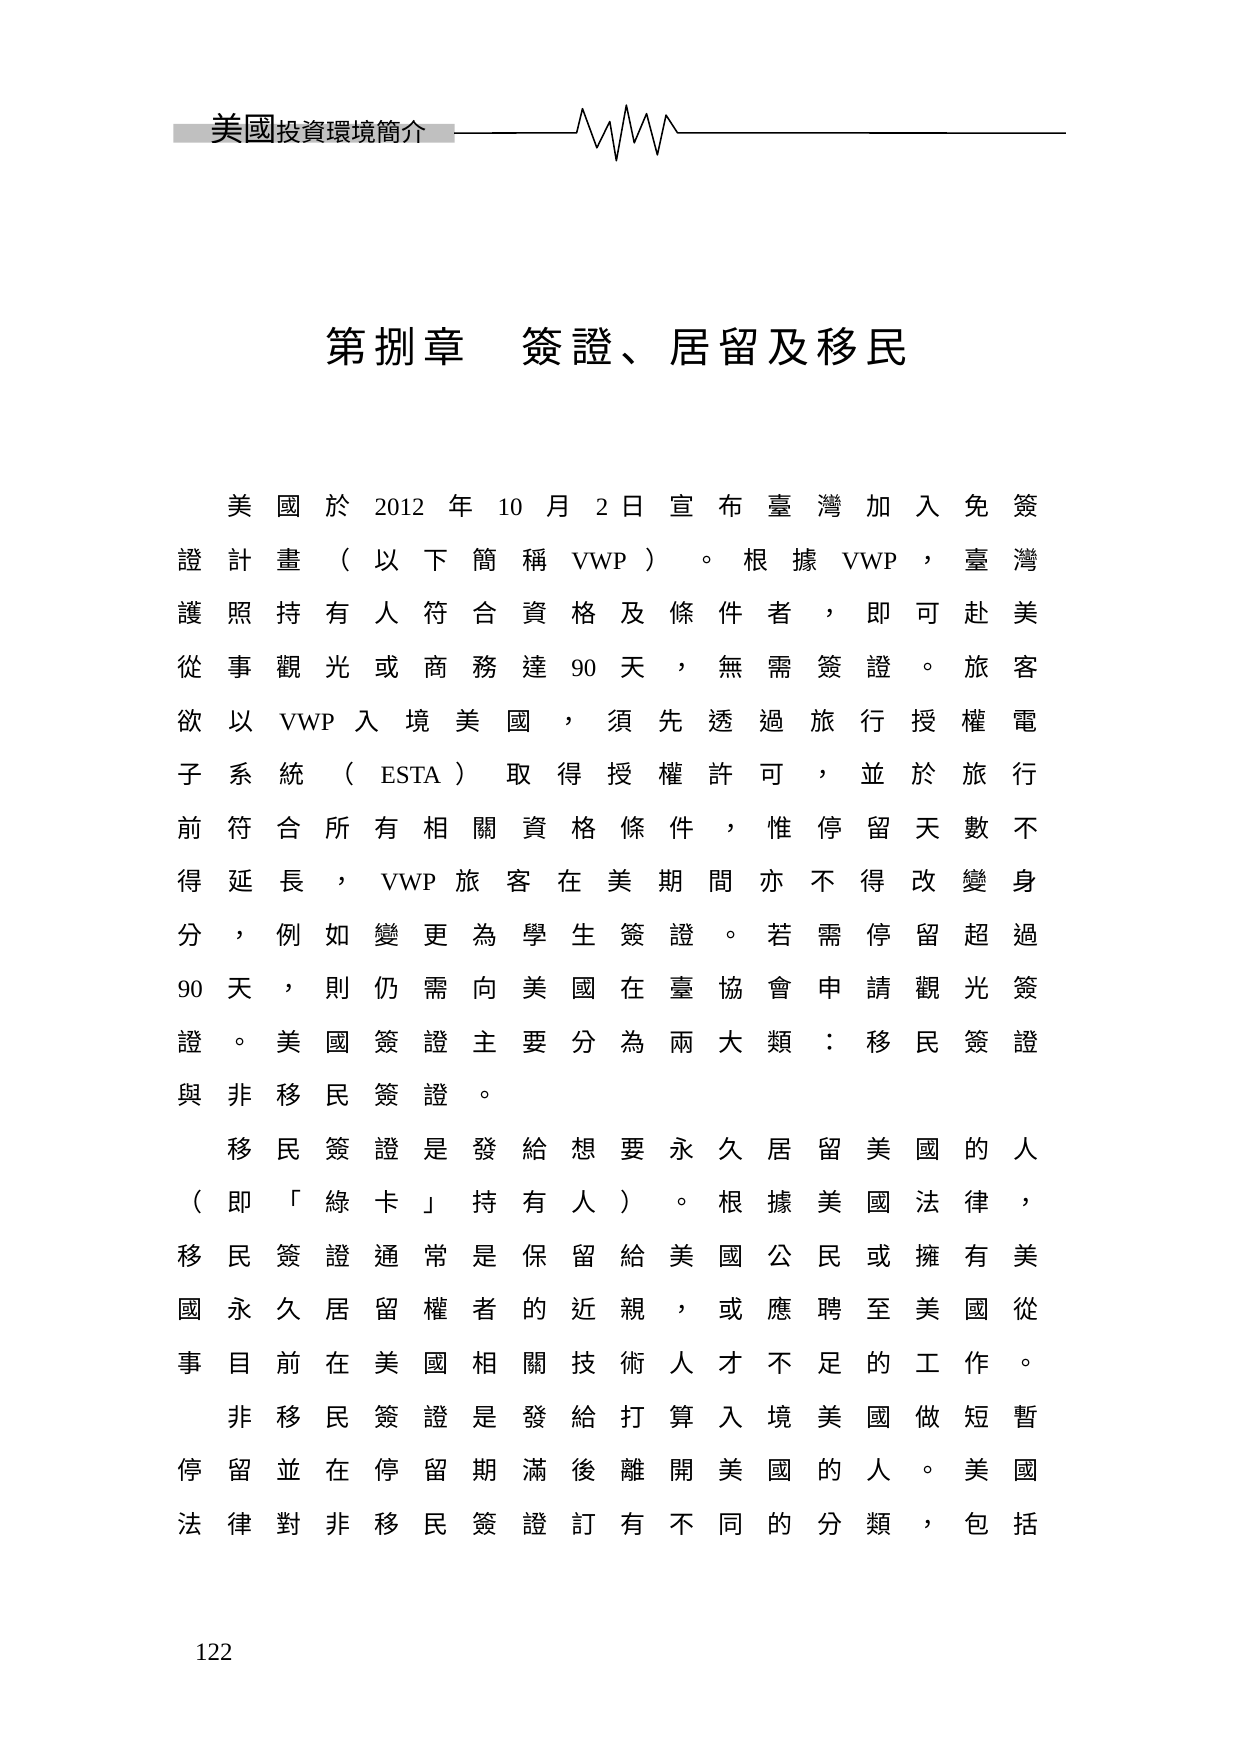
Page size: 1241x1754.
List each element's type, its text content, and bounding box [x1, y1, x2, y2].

text 美國於2012年10月2日宣布臺灣加入免簽證計畫（以下簡稱VWP）。根據VWP，臺灣護照持有人符合資格及條件者，即可赴美從事觀光或商務達90天，無需簽證。旅客欲以VWP入境美國，須先透過旅行授權電子系統（ESTA）取得授權許可，並於旅行前符合所有相關資格條件，惟停留天數不得延長，VWP旅客在美期間亦不得改變身分，例如變更為學生簽證。若需停留超過90天，則仍需向美國在臺協會申請觀光簽證。美國簽證主要分為兩大類：移民簽證與非移民簽證。 [178, 478, 1063, 1121]
text 移民簽證是發給想要永久居留美國的人（即「綠卡」持有人）。根據美國法律，移民簽證通常是保留給美國公民或擁有美國永久居留權者的近親，或應聘至美國從事目前在美國相關技術人才不足的工作。 [178, 1121, 1063, 1388]
text 第捌章 簽證、居留及移民 [178, 291, 1063, 398]
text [178, 1388, 1063, 1549]
